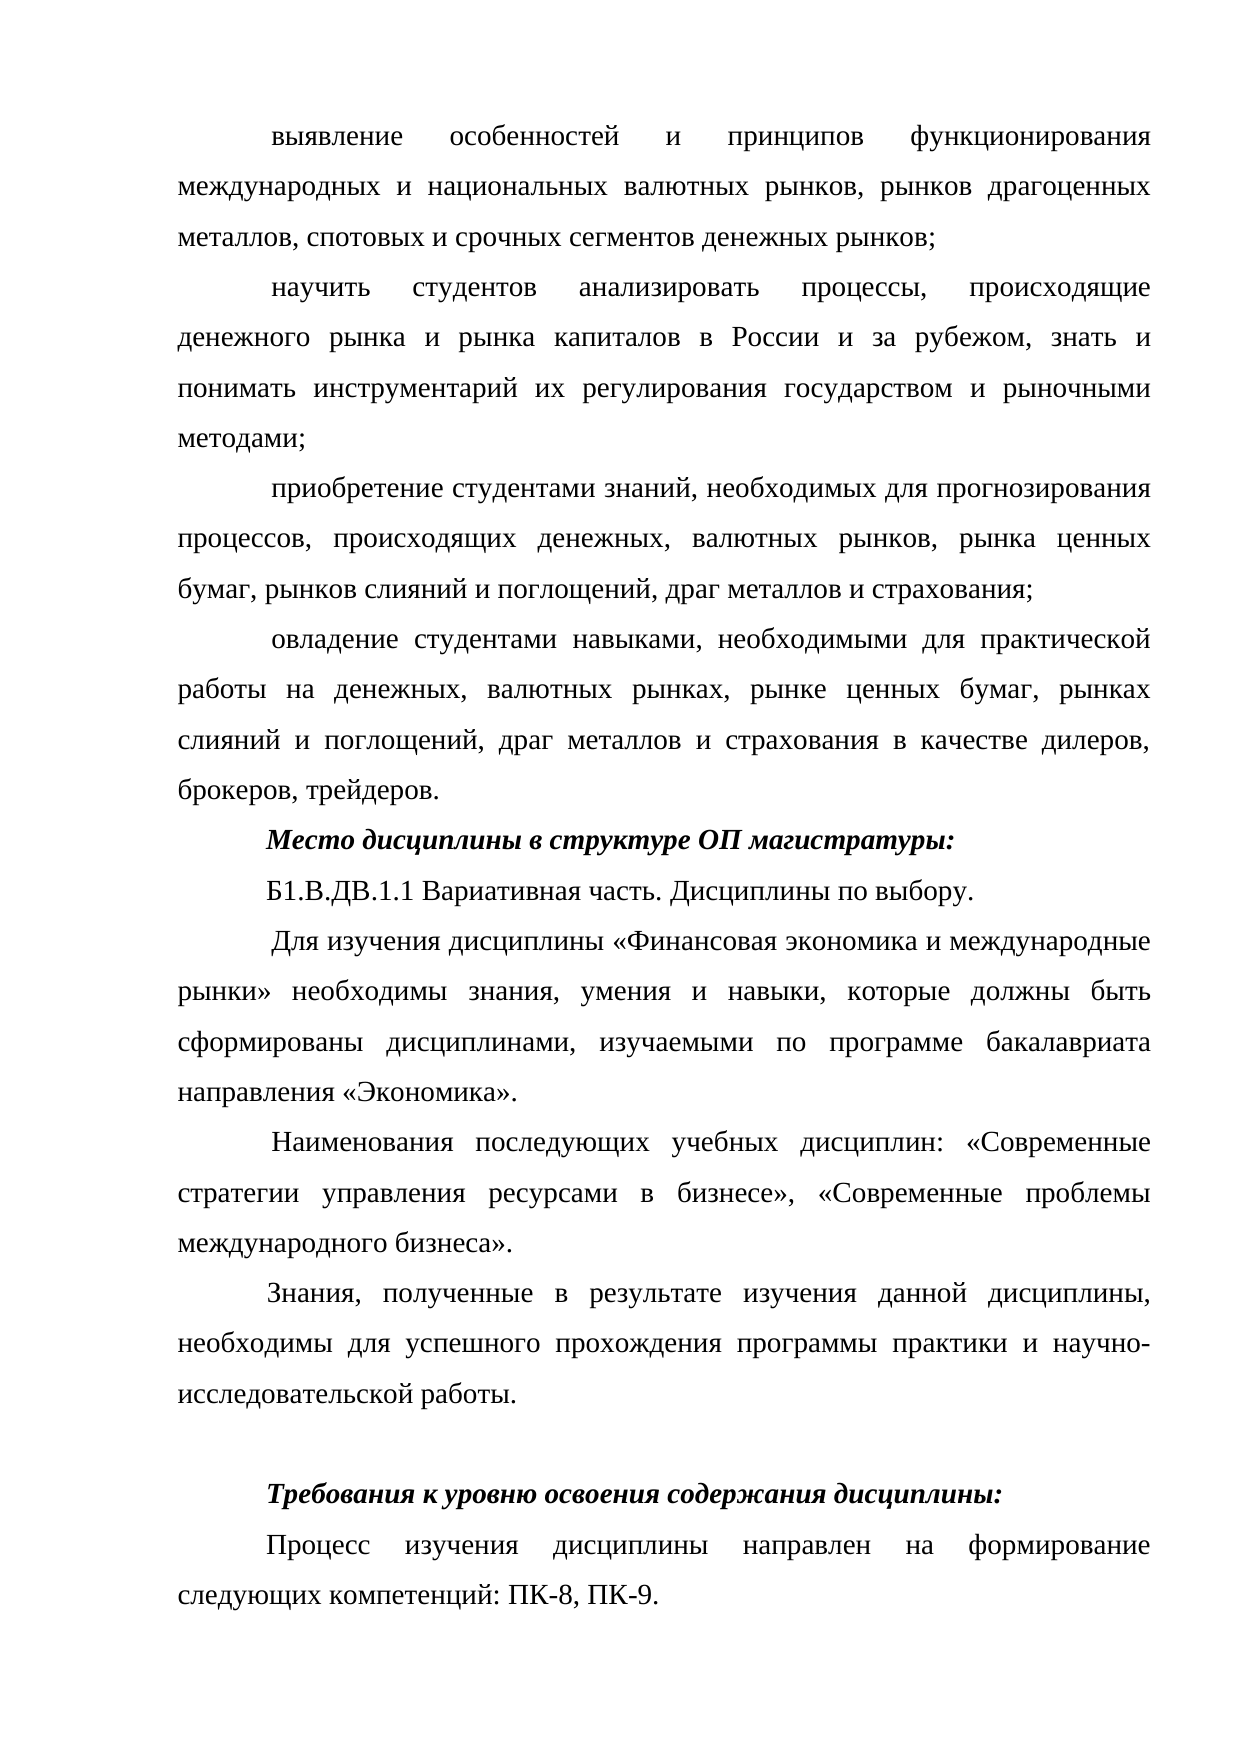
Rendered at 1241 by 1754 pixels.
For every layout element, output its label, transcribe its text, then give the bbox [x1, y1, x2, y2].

text научить студентов анализировать процессы, происходящие денежного рынка и рынка капиталов в России и за рубежом, знать и понимать инструментарий их регулирования государством и рыночными методами; [177, 269, 1152, 453]
text Наименования последующих учебных дисциплин: «Современные стратегии управления ресурсами в бизнесе», «Современные проблемы международного бизнеса». [177, 1124, 1152, 1258]
text Для изучения дисциплины «Финансовая экономика и международные рынки» необходимы знания, умения и навыки, которые должны быть сформированы дисциплинами, изучаемыми по программе бакалавриата направления «Экономика». [177, 923, 1152, 1108]
text приобретение студентами знаний, необходимых для прогнозирования процессов, происходящих денежных, валютных рынков, рынка ценных бумаг, рынков слияний и поглощений, драг металлов и страхования; [177, 470, 1152, 604]
text овладение студентами навыками, необходимыми для практической работы на денежных, валютных рынках, рынке ценных бумаг, рынках слияний и поглощений, драг металлов и страхования в качестве дилеров, брокеров, трейдеров. [177, 621, 1152, 806]
text Знания, полученные в результате изучения данной дисциплины, необходимы для успешного прохождения программы практики и научно-исследовательской работы. [177, 1275, 1152, 1409]
text Требования к уровню освоения содержания дисциплины: [177, 1477, 1152, 1510]
text Место дисциплины в структуре ОП магистратуры: [177, 822, 1152, 856]
text выявление особенностей и принципов функционирования международных и национальных валютных рынков, рынков драгоценных металлов, спотовых и срочных сегментов денежных рынков; [177, 118, 1152, 252]
text Б1.В.ДВ.1.1 Вариативная часть. Дисциплины по выбору. [177, 873, 1152, 906]
text Процесс изучения дисциплины направлен на формирование следующих компетенций: ПК-8, ПК-9. [177, 1527, 1152, 1611]
